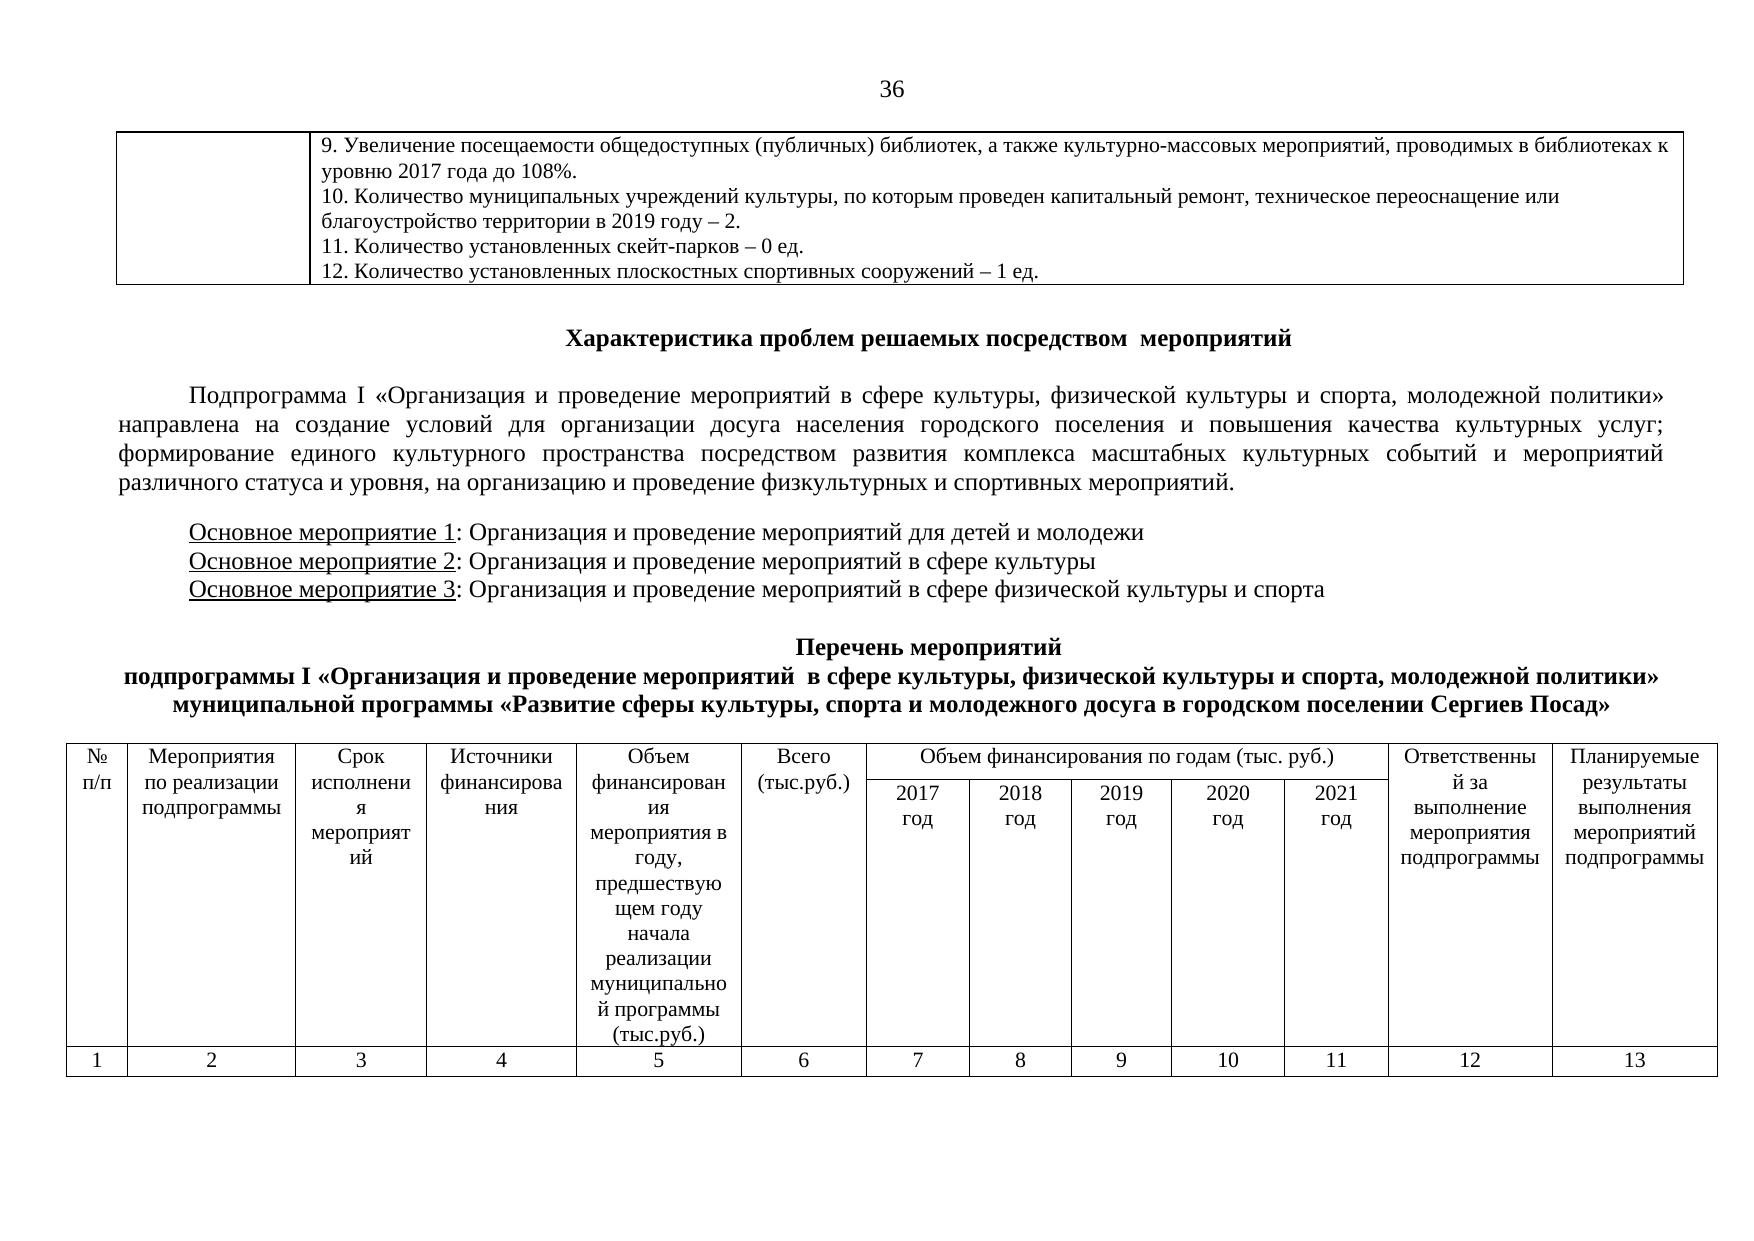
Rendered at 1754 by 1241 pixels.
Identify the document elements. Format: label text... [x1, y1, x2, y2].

table_cell 2020 год [1172, 780, 1284, 1046]
table_cell 3 [296, 1047, 426, 1076]
table_cell 1 [67, 1047, 127, 1076]
table_cell 5 [577, 1047, 741, 1076]
table_cell Источники финансирования [427, 744, 576, 1046]
table_cell Объем финансирования мероприятия в году, предшествующем году начала реализации муниципальной программы (тыс.руб.) [577, 744, 741, 1046]
table_cell 7 [867, 1047, 969, 1076]
table_cell 13 [1553, 1047, 1717, 1076]
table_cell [117, 133, 309, 284]
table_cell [311, 133, 1683, 284]
table_cell Планируемые результаты выполнения мероприятий подпрограммы [1553, 744, 1717, 1046]
table_cell 11 [1285, 1047, 1388, 1076]
table_cell 10 [1172, 1047, 1284, 1076]
table_cell Ответственный за выполнение мероприятия подпрограммы [1389, 744, 1552, 1046]
text Основное мероприятие 2: Организация и проведение мероприятий в сфере культуры [118, 546, 1665, 574]
table_cell Объем финансирования по годам (тыс. руб.) [867, 744, 1388, 779]
table_cell № п/п [67, 744, 127, 1046]
table_cell 2021 год [1285, 780, 1388, 1046]
text Характеристика проблем решаемых посредством мероприятий [118, 323, 1665, 352]
table_header Перечень мероприятий подпрограммы I «Организация и проведение мероприятий в сфере культуры, физической культуры и спорта, молодежной политики» муниципальной программы «Развитие сферы культуры, спорта и молодежного досуга в городском поселении Сергиев Посад» [66, 632, 1717, 742]
text Подпрограмма I «Организация и проведение мероприятий в сфере культуры, физической культуры и спорта, молодежной политики» направлена на создание условий для организации досуга населения городского поселения и повышения качества культурных услуг; формирование единого культурного пространства посредством развития комплекса масштабных культурных событий и мероприятий различного статуса и уровня, на организацию и проведение физкультурных и спортивных мероприятий. [118, 381, 1665, 496]
text Основное мероприятие 3: Организация и проведение мероприятий в сфере физической культуры и спорта [118, 574, 1665, 603]
text Основное мероприятие 1: Организация и проведение мероприятий для детей и молодежи [118, 517, 1665, 546]
table_cell Всего (тыс.руб.) [742, 744, 866, 1046]
table_cell 9 [1072, 1047, 1171, 1076]
table_cell 2017 год [867, 780, 969, 1046]
table_cell 8 [970, 1047, 1071, 1076]
table_cell 6 [742, 1047, 866, 1076]
table_cell Мероприятия по реализации подпрограммы [128, 744, 295, 1046]
table_cell 2018 год [970, 780, 1071, 1046]
table_cell Срок исполнения мероприятий [296, 744, 426, 1046]
table_cell 2019 год [1072, 780, 1171, 1046]
table_cell 12 [1389, 1047, 1552, 1076]
table_cell 2 [128, 1047, 295, 1076]
table_cell 4 [427, 1047, 576, 1076]
